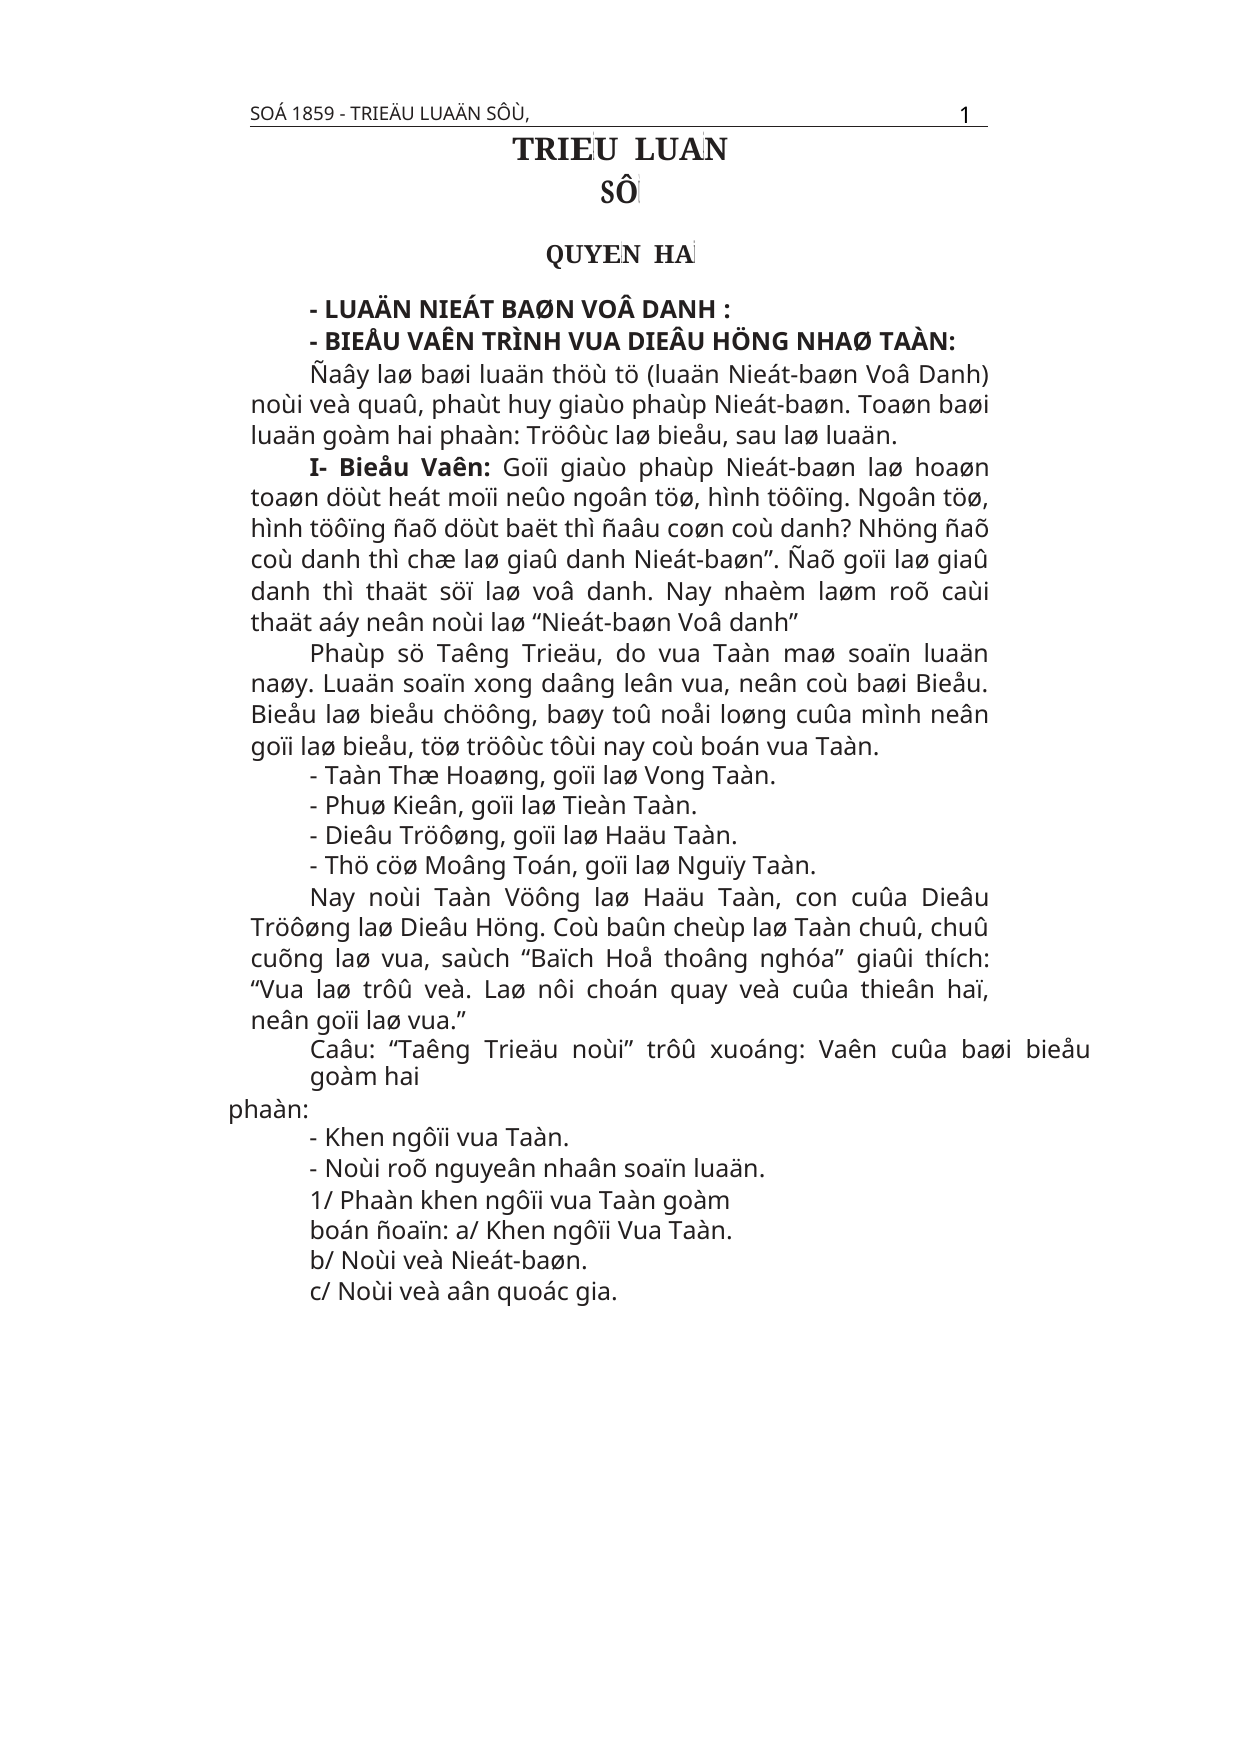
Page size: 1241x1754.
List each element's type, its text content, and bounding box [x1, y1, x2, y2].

text 1/ Phaàn khen ngôïi vua Taàn goàm boán ñoaïn: a/ Khen ngôïi Vua Taàn. [311, 1185, 754, 1247]
list BIEÅU VAÊN TRÌNH VUA DIEÂU HÖNG NHAØ TAÀN: [309, 325, 1092, 357]
text c/ Noùi veà aân quoác gia. [311, 1275, 1092, 1307]
text phaàn: [106, 1091, 309, 1125]
text Phaùp sö Taêng Trieäu, do vua Taàn maø soaïn luaän naøy. Luaän soaïn xong daâng leân vua, neân coù baøi Bieåu. Bieåu laø bieåu chöông, baøy toû noåi loøng cuûa mình neân goïi laø bieåu, töø tröôùc tôùi nay coù boán vua Taàn. [250, 638, 990, 762]
text b/ Noùi veà Nieát-baøn. [311, 1247, 1092, 1275]
list LUAÄN NIEÁT BAØN VOÂ DANH : [309, 293, 1092, 325]
text QUYEÅN HAÏ [484, 237, 755, 271]
text Caâu: “Taêng Trieäu noùi” trôû xuoáng: Vaên cuûa baøi bieåu goàm hai [309, 1036, 1092, 1091]
title TRIEÄU LUAÄN SÔÙ [484, 127, 755, 212]
text I- Bieåu Vaên: Goïi giaùo phaùp Nieát-baøn laø hoaøn toaøn döùt heát moïi neûo ngoân töø, hình töôïng. Ngoân töø, hình töôïng ñaõ döùt baët thì ñaâu coøn coù danh? Nhöng ñaõ coù danh thì chæ laø giaû danh Nieát-baøn”. Ñaõ goïi laø giaû danh thì thaät söï laø voâ danh. Nay nhaèm laøm roõ caùi thaät aáy neân noùi laø “Nieát-baøn Voâ danh” [250, 452, 990, 638]
list Taàn Thæ Hoaøng, goïi laø Vong Taàn. [309, 762, 1092, 790]
text Ñaây laø baøi luaän thöù tö (luaän Nieát-baøn Voâ Danh) noùi veà quaû, phaùt huy giaùo phaùp Nieát-baøn. Toaøn baøi luaän goàm hai phaàn: Tröôùc laø bieåu, sau laø luaän. [250, 359, 990, 452]
list Phuø Kieân, goïi laø Tieàn Taàn. [309, 790, 1092, 820]
list Dieâu Tröôøng, goïi laø Haäu Taàn. [309, 820, 1092, 850]
list Khen ngôïi vua Taàn. [311, 1121, 1092, 1152]
list Thö cöø Moâng Toán, goïi laø Nguïy Taàn. [309, 850, 1092, 881]
list Noùi roõ nguyeân nhaân soaïn luaän. [311, 1152, 1092, 1183]
text Nay noùi Taàn Vöông laø Haäu Taàn, con cuûa Dieâu Tröôøng laø Dieâu Höng. Coù baûn cheùp laø Taàn chuû, chuû cuõng laø vua, saùch “Baïch Hoå thoâng nghóa” giaûi thích: “Vua laø trôû veà. Laø nôi choán quay veà cuûa thieân haï, neân goïi laø vua.” [250, 881, 990, 1036]
